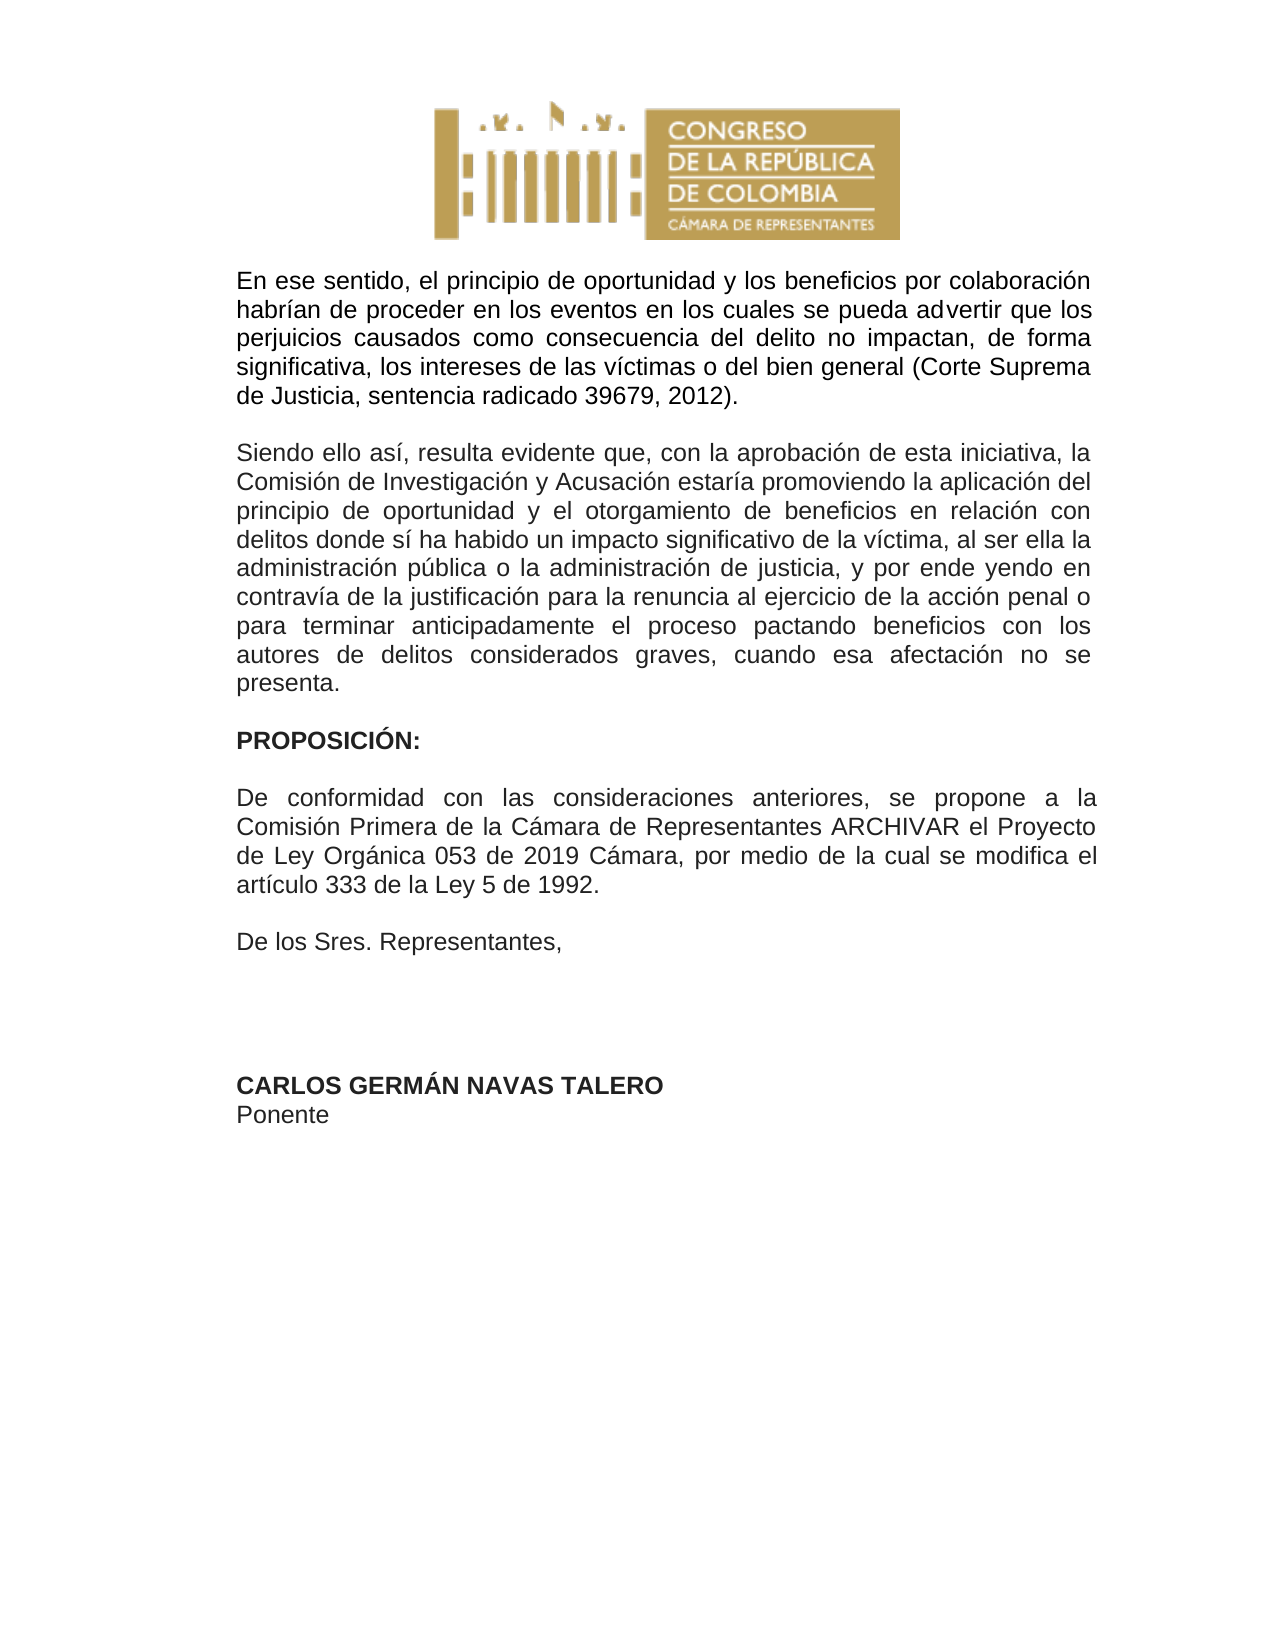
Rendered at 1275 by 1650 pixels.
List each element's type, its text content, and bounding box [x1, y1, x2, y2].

text De los Sres. Representantes, [236, 927, 1093, 956]
text Ponente [236, 1099, 1093, 1128]
picture [434, 101, 900, 240]
text En ese sentido, el principio de oportunidad y los beneficios por colaboración habrían de proceder en los eventos en los cuales se pueda advertir que los perjuicios causados como consecuencia del delito no impactan, de forma significativa, los intereses de las víctimas o del bien general (Corte Suprema de Justicia, sentencia radicado 39679, 2012). [236, 266, 1093, 409]
text Siendo ello así, resulta evidente que, con la aprobación de esta iniciativa, la Comisión de Investigación y Acusación estaría promoviendo la aplicación del principio de oportunidad y el otorgamiento de beneficios en relación con delitos donde sí ha habido un impacto significativo de la víctima, al ser ella la administración pública o la administración de justicia, y por ende yendo en contravía de la justificación para la renuncia al ejercicio de la acción penal o para terminar anticipadamente el proceso pactando beneficios con los autores de delitos considerados graves, cuando esa afectación no se presenta. [236, 438, 1093, 697]
text CARLOS GERMÁN NAVAS TALERO [236, 1071, 1093, 1099]
text De conformidad con las consideraciones anteriores, se propone a la Comisión Primera de la Cámara de Representantes ARCHIVAR el Proyecto de Ley Orgánica 053 de 2019 Cámara, por medio de la cual se modifica el artículo 333 de la Ley 5 de 1992. [236, 783, 1098, 898]
text PROPOSICIÓN: [236, 726, 1093, 754]
